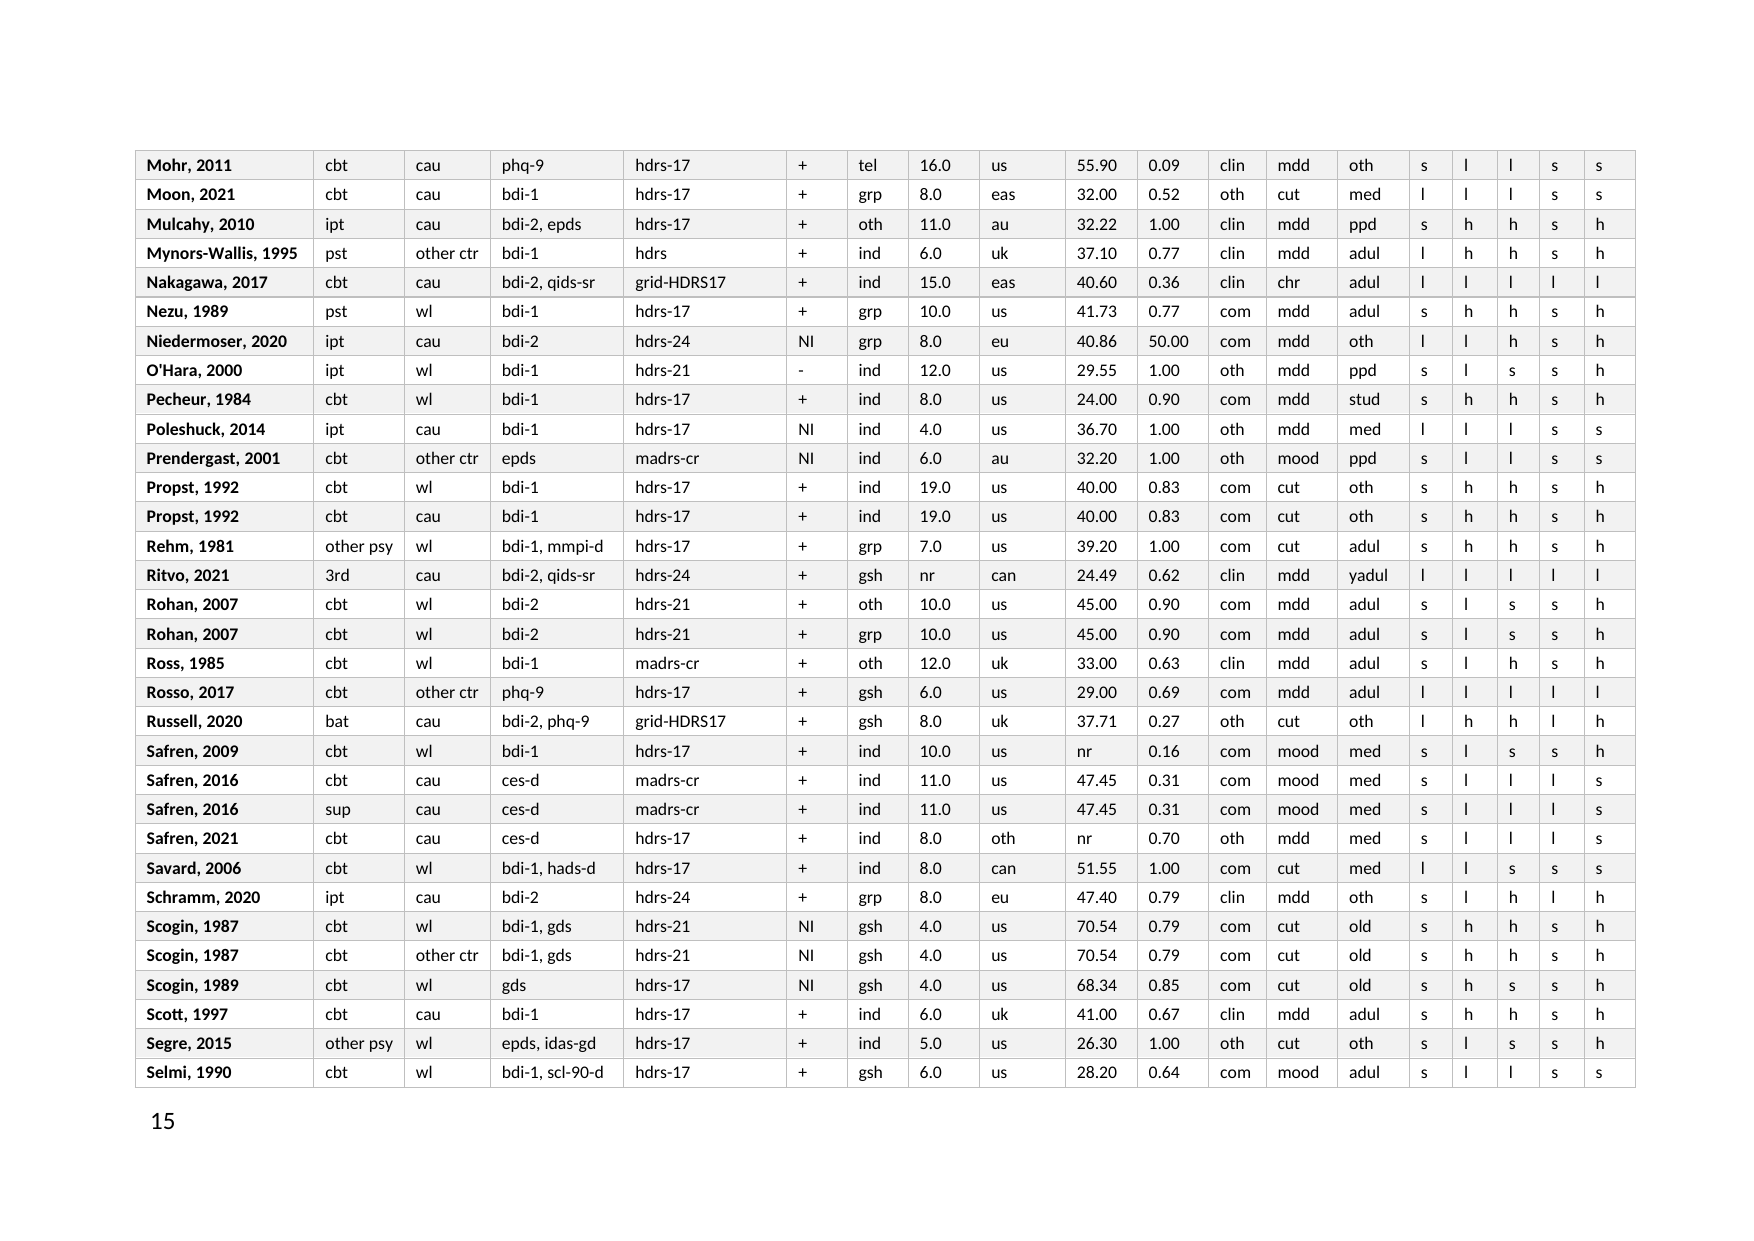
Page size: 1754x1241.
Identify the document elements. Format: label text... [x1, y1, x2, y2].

table_cell cut [1267, 502, 1337, 531]
table_cell h [1585, 356, 1635, 384]
table_cell other ctr [405, 678, 490, 706]
table_cell bdi-1, mmpi-d [491, 532, 623, 560]
table_cell + [787, 239, 847, 267]
table_cell 0.90 [1138, 619, 1208, 648]
table_cell l [1453, 766, 1497, 794]
table_cell l [1498, 151, 1539, 179]
table_cell gsh [848, 941, 908, 969]
table_cell cbt [314, 678, 404, 706]
table_cell 0.85 [1138, 971, 1208, 999]
table_cell com [1209, 795, 1266, 823]
table_cell 40.00 [1066, 502, 1137, 531]
table_cell us [980, 736, 1065, 765]
table_cell 19.0 [909, 473, 979, 501]
table_cell nr [1066, 736, 1137, 765]
table_cell s [1540, 151, 1584, 179]
table_cell s [1410, 766, 1452, 794]
table_cell pst [314, 298, 404, 326]
table_cell l [1410, 239, 1452, 267]
table_cell us [980, 1059, 1065, 1087]
table_cell hdrs-21 [624, 941, 786, 969]
table_cell mdd [1267, 356, 1337, 384]
table_cell h [1585, 1029, 1635, 1057]
table_cell h [1453, 298, 1497, 326]
table_cell h [1585, 707, 1635, 735]
table_cell oth [1338, 883, 1409, 911]
table_cell h [1585, 327, 1635, 355]
table_cell ppd [1338, 210, 1409, 238]
table_cell oth [1338, 327, 1409, 355]
table_cell com [1209, 532, 1266, 560]
table_cell mdd [1267, 1000, 1337, 1028]
table_cell oth [848, 210, 908, 238]
table_cell com [1209, 971, 1266, 999]
table_cell com [1209, 1059, 1266, 1087]
table_cell mdd [1267, 824, 1337, 852]
table_cell 39.20 [1066, 532, 1137, 560]
table_cell ind [848, 854, 908, 882]
table_cell + [787, 151, 847, 179]
table_cell mdd [1267, 298, 1337, 326]
table_cell + [787, 854, 847, 882]
table_cell bdi-1 [491, 1000, 623, 1028]
table_cell bdi-1 [491, 298, 623, 326]
table_cell mdd [1267, 649, 1337, 677]
table_cell wl [405, 590, 490, 618]
table_cell s [1540, 415, 1584, 443]
table_cell adul [1338, 239, 1409, 267]
table_cell bdi-2 [491, 327, 623, 355]
table_cell com [1209, 766, 1266, 794]
table_cell us [980, 619, 1065, 648]
table_cell + [787, 180, 847, 208]
table_cell phq-9 [491, 151, 623, 179]
table_cell 0.64 [1138, 1059, 1208, 1087]
table_cell cbt [314, 912, 404, 940]
table_cell nr [909, 561, 979, 589]
table_cell com [1209, 619, 1266, 648]
table_cell h [1498, 502, 1539, 531]
table_cell s [1410, 1029, 1452, 1057]
table_cell us [980, 385, 1065, 413]
table_cell + [787, 532, 847, 560]
table_cell h [1498, 210, 1539, 238]
table_cell 32.20 [1066, 444, 1137, 472]
table_cell cau [405, 151, 490, 179]
table_cell h [1498, 707, 1539, 735]
table_cell 32.22 [1066, 210, 1137, 238]
table_cell Rehm, 1981 [136, 532, 313, 560]
table_cell NI [787, 941, 847, 969]
table_cell ind [848, 1000, 908, 1028]
table_cell h [1585, 210, 1635, 238]
table_cell cbt [314, 854, 404, 882]
table_cell s [1585, 415, 1635, 443]
table_cell + [787, 473, 847, 501]
table_cell 1.00 [1138, 532, 1208, 560]
table_cell us [980, 766, 1065, 794]
table_cell NI [787, 415, 847, 443]
table_cell cau [405, 766, 490, 794]
table_cell hdrs-17 [624, 678, 786, 706]
table_cell 5.0 [909, 1029, 979, 1057]
table_cell Rohan, 2007 [136, 590, 313, 618]
table_cell l [1453, 824, 1497, 852]
table_cell s [1540, 736, 1584, 765]
table_cell med [1338, 736, 1409, 765]
table_cell 1.00 [1138, 415, 1208, 443]
table_cell nr [1066, 824, 1137, 852]
table_cell grp [848, 532, 908, 560]
table_cell adul [1338, 532, 1409, 560]
table_cell s [1410, 971, 1452, 999]
table_cell 0.27 [1138, 707, 1208, 735]
table_cell madrs-cr [624, 795, 786, 823]
table_cell com [1209, 590, 1266, 618]
table_cell Schramm, 2020 [136, 883, 313, 911]
table_cell cut [1267, 971, 1337, 999]
table_cell med [1338, 854, 1409, 882]
table_cell l [1453, 795, 1497, 823]
table_cell eas [980, 268, 1065, 296]
table_cell s [1540, 327, 1584, 355]
table_cell 8.0 [909, 327, 979, 355]
table_cell med [1338, 180, 1409, 208]
table_cell hdrs-17 [624, 210, 786, 238]
table_cell Scogin, 1987 [136, 941, 313, 969]
table_cell Segre, 2015 [136, 1029, 313, 1057]
table_cell Mohr, 2011 [136, 151, 313, 179]
table_cell cbt [314, 473, 404, 501]
table_cell oth [1209, 180, 1266, 208]
table_cell cut [1267, 180, 1337, 208]
table_cell mood [1267, 736, 1337, 765]
table_cell med [1338, 795, 1409, 823]
table_cell oth [848, 590, 908, 618]
table_cell clin [1209, 210, 1266, 238]
table_cell h [1453, 971, 1497, 999]
table_cell wl [405, 532, 490, 560]
table_cell 40.86 [1066, 327, 1137, 355]
table_cell s [1410, 912, 1452, 940]
table_cell l [1540, 707, 1584, 735]
table_cell mood [1267, 1059, 1337, 1087]
table_cell Safren, 2016 [136, 795, 313, 823]
table_cell l [1498, 268, 1539, 296]
table_cell h [1585, 883, 1635, 911]
table_cell l [1410, 180, 1452, 208]
table_cell ind [848, 385, 908, 413]
table_cell s [1540, 210, 1584, 238]
table_cell 0.79 [1138, 912, 1208, 940]
table_cell h [1498, 941, 1539, 969]
table_cell hdrs-17 [624, 971, 786, 999]
table_cell other ctr [405, 444, 490, 472]
table_cell 6.0 [909, 239, 979, 267]
table_cell clin [1209, 883, 1266, 911]
table_cell s [1410, 385, 1452, 413]
table_cell grp [848, 298, 908, 326]
table_cell s [1410, 210, 1452, 238]
table_cell l [1540, 561, 1584, 589]
table_cell ind [848, 473, 908, 501]
table_cell s [1585, 1059, 1635, 1087]
table_cell wl [405, 971, 490, 999]
table_cell h [1453, 502, 1497, 531]
table_cell cau [405, 327, 490, 355]
table_cell + [787, 298, 847, 326]
table_cell ind [848, 502, 908, 531]
table_cell 1.00 [1138, 1029, 1208, 1057]
table_cell s [1540, 298, 1584, 326]
table_cell med [1338, 824, 1409, 852]
table_cell + [787, 502, 847, 531]
table_cell cbt [314, 385, 404, 413]
table_cell s [1540, 239, 1584, 267]
table_cell s [1498, 971, 1539, 999]
table_cell us [980, 1029, 1065, 1057]
table_cell s [1410, 532, 1452, 560]
table_cell 15.0 [909, 268, 979, 296]
table_cell bdi-1 [491, 356, 623, 384]
table_cell 0.79 [1138, 941, 1208, 969]
table_cell Propst, 1992 [136, 473, 313, 501]
table_cell h [1585, 473, 1635, 501]
table_cell 0.77 [1138, 298, 1208, 326]
table_cell mood [1267, 444, 1337, 472]
table_cell h [1453, 707, 1497, 735]
table_cell cau [405, 883, 490, 911]
table_cell 1.00 [1138, 444, 1208, 472]
table_cell 47.45 [1066, 766, 1137, 794]
table_cell wl [405, 1029, 490, 1057]
table_cell epds, idas-gd [491, 1029, 623, 1057]
table_cell old [1338, 941, 1409, 969]
table_cell s [1410, 151, 1452, 179]
table_cell cbt [314, 649, 404, 677]
table_cell gsh [848, 678, 908, 706]
table_cell au [980, 210, 1065, 238]
table_cell Poleshuck, 2014 [136, 415, 313, 443]
table_cell 7.0 [909, 532, 979, 560]
table_cell Rosso, 2017 [136, 678, 313, 706]
table_cell 70.54 [1066, 941, 1137, 969]
table_cell other psy [314, 532, 404, 560]
table_cell cau [405, 824, 490, 852]
table_cell wl [405, 385, 490, 413]
table_cell adul [1338, 619, 1409, 648]
table_cell l [1498, 444, 1539, 472]
table_cell ces-d [491, 795, 623, 823]
table_cell s [1540, 385, 1584, 413]
table_cell bdi-2 [491, 590, 623, 618]
table_cell com [1209, 473, 1266, 501]
table_cell s [1540, 649, 1584, 677]
table_cell 26.30 [1066, 1029, 1137, 1057]
table_cell Pecheur, 1984 [136, 385, 313, 413]
table_cell h [1498, 385, 1539, 413]
table_cell gsh [848, 707, 908, 735]
table_cell med [1338, 415, 1409, 443]
table_cell l [1453, 590, 1497, 618]
table_cell l [1585, 268, 1635, 296]
table_cell s [1540, 590, 1584, 618]
table_cell 45.00 [1066, 590, 1137, 618]
table_cell h [1453, 941, 1497, 969]
table_cell 11.0 [909, 766, 979, 794]
table_cell us [980, 971, 1065, 999]
table_cell pst [314, 239, 404, 267]
table_cell O'Hara, 2000 [136, 356, 313, 384]
table_cell stud [1338, 385, 1409, 413]
table_cell l [1410, 854, 1452, 882]
table_cell ipt [314, 327, 404, 355]
table_cell cbt [314, 619, 404, 648]
table_cell hdrs-24 [624, 561, 786, 589]
table_cell h [1498, 1000, 1539, 1028]
table_cell l [1453, 678, 1497, 706]
table_cell s [1540, 356, 1584, 384]
table_cell mdd [1267, 590, 1337, 618]
table_cell l [1410, 707, 1452, 735]
table_cell wl [405, 854, 490, 882]
table_cell cut [1267, 854, 1337, 882]
table_cell 0.62 [1138, 561, 1208, 589]
table_cell ces-d [491, 766, 623, 794]
table_cell l [1410, 415, 1452, 443]
table_cell 10.0 [909, 736, 979, 765]
table_cell bdi-1, scl-90-d [491, 1059, 623, 1087]
table_cell other ctr [405, 941, 490, 969]
table_cell h [1585, 941, 1635, 969]
table_cell grp [848, 883, 908, 911]
table_cell s [1498, 854, 1539, 882]
table_cell mdd [1267, 678, 1337, 706]
table_cell 0.83 [1138, 502, 1208, 531]
table_cell hdrs-17 [624, 180, 786, 208]
table_cell l [1540, 268, 1584, 296]
table_cell sup [314, 795, 404, 823]
table_cell NI [787, 444, 847, 472]
table_cell + [787, 766, 847, 794]
table_cell l [1540, 678, 1584, 706]
table_cell wl [405, 356, 490, 384]
table_cell 51.55 [1066, 854, 1137, 882]
table_cell l [1498, 1059, 1539, 1087]
table_cell eu [980, 327, 1065, 355]
table_cell 8.0 [909, 385, 979, 413]
table_cell h [1498, 239, 1539, 267]
table_cell bdi-1 [491, 239, 623, 267]
table_cell Rohan, 2007 [136, 619, 313, 648]
table_cell Scogin, 1987 [136, 912, 313, 940]
table_cell wl [405, 912, 490, 940]
table_cell l [1498, 766, 1539, 794]
table_cell + [787, 619, 847, 648]
table_cell bdi-1 [491, 736, 623, 765]
table_cell l [1453, 1029, 1497, 1057]
table_cell com [1209, 678, 1266, 706]
table_cell us [980, 356, 1065, 384]
table_cell can [980, 561, 1065, 589]
table_cell oth [1338, 707, 1409, 735]
table_cell cau [405, 1000, 490, 1028]
table_cell com [1209, 298, 1266, 326]
table_cell hdrs-17 [624, 151, 786, 179]
table_cell clin [1209, 1000, 1266, 1028]
table_cell h [1498, 912, 1539, 940]
table_cell cbt [314, 1059, 404, 1087]
table_cell clin [1209, 649, 1266, 677]
table_cell Nezu, 1989 [136, 298, 313, 326]
table_cell ind [848, 1029, 908, 1057]
table_cell clin [1209, 239, 1266, 267]
table_cell l [1410, 561, 1452, 589]
table_cell Selmi, 1990 [136, 1059, 313, 1087]
table_cell h [1498, 883, 1539, 911]
table_cell bdi-1, gds [491, 941, 623, 969]
table_cell Niedermoser, 2020 [136, 327, 313, 355]
table_cell s [1410, 649, 1452, 677]
table_cell grid-HDRS17 [624, 707, 786, 735]
table_cell chr [1267, 268, 1337, 296]
table_cell bdi-2 [491, 883, 623, 911]
table_cell Nakagawa, 2017 [136, 268, 313, 296]
table_cell + [787, 649, 847, 677]
table_cell Ritvo, 2021 [136, 561, 313, 589]
table_cell Scogin, 1989 [136, 971, 313, 999]
table_cell cbt [314, 736, 404, 765]
table_cell mdd [1267, 327, 1337, 355]
table_cell l [1453, 649, 1497, 677]
table_cell wl [405, 473, 490, 501]
table_cell 55.90 [1066, 151, 1137, 179]
table_cell ind [848, 795, 908, 823]
table_cell + [787, 824, 847, 852]
table_cell l [1498, 678, 1539, 706]
table_cell us [980, 415, 1065, 443]
table_cell Safren, 2021 [136, 824, 313, 852]
table_cell oth [980, 824, 1065, 852]
table_cell 0.09 [1138, 151, 1208, 179]
table_cell h [1453, 532, 1497, 560]
table_cell gsh [848, 1059, 908, 1087]
table_cell com [1209, 941, 1266, 969]
table_cell 0.79 [1138, 883, 1208, 911]
table_cell l [1453, 883, 1497, 911]
table_cell hdrs-17 [624, 1000, 786, 1028]
table_cell 0.31 [1138, 795, 1208, 823]
table_cell eas [980, 180, 1065, 208]
table_cell hdrs-21 [624, 619, 786, 648]
table_cell l [1453, 268, 1497, 296]
table_cell cbt [314, 824, 404, 852]
table_cell + [787, 1029, 847, 1057]
table_cell s [1585, 444, 1635, 472]
table_cell mdd [1267, 883, 1337, 911]
table_cell ind [848, 239, 908, 267]
table_cell bdi-2, qids-sr [491, 561, 623, 589]
table_cell NI [787, 971, 847, 999]
table_cell us [980, 151, 1065, 179]
table_cell 41.73 [1066, 298, 1137, 326]
table_cell 29.00 [1066, 678, 1137, 706]
table_cell clin [1209, 561, 1266, 589]
table_cell 4.0 [909, 971, 979, 999]
table_cell 47.40 [1066, 883, 1137, 911]
table_cell wl [405, 619, 490, 648]
table_cell grp [848, 619, 908, 648]
table_cell uk [980, 649, 1065, 677]
table_cell l [1453, 561, 1497, 589]
table_cell h [1585, 298, 1635, 326]
table_cell hdrs-24 [624, 883, 786, 911]
table_cell h [1585, 736, 1635, 765]
table_cell 4.0 [909, 941, 979, 969]
table_cell l [1453, 327, 1497, 355]
table_cell 0.70 [1138, 824, 1208, 852]
table_cell s [1410, 444, 1452, 472]
table_cell adul [1338, 590, 1409, 618]
table_cell NI [787, 912, 847, 940]
table_cell adul [1338, 298, 1409, 326]
table_cell old [1338, 912, 1409, 940]
table_cell 0.90 [1138, 385, 1208, 413]
table_cell 0.77 [1138, 239, 1208, 267]
table_cell 45.00 [1066, 619, 1137, 648]
table_cell cbt [314, 971, 404, 999]
table_cell ind [848, 268, 908, 296]
table_cell us [980, 532, 1065, 560]
table_cell Prendergast, 2001 [136, 444, 313, 472]
table_cell h [1453, 1000, 1497, 1028]
table_cell can [980, 854, 1065, 882]
table_cell ipt [314, 356, 404, 384]
table_cell grid-HDRS17 [624, 268, 786, 296]
table_cell 0.83 [1138, 473, 1208, 501]
table_cell - [787, 356, 847, 384]
table_cell s [1498, 619, 1539, 648]
table_cell 0.90 [1138, 590, 1208, 618]
table_cell 10.0 [909, 619, 979, 648]
table_cell cbt [314, 444, 404, 472]
table_cell Mynors-Wallis, 1995 [136, 239, 313, 267]
table_cell oth [1209, 824, 1266, 852]
table_cell s [1410, 736, 1452, 765]
table_cell mdd [1267, 619, 1337, 648]
table_cell h [1585, 912, 1635, 940]
table_cell Scott, 1997 [136, 1000, 313, 1028]
table_cell s [1540, 1029, 1584, 1057]
table_cell l [1453, 854, 1497, 882]
table_cell 24.00 [1066, 385, 1137, 413]
table_cell ind [848, 415, 908, 443]
table_cell hdrs-17 [624, 854, 786, 882]
table_cell hdrs-21 [624, 912, 786, 940]
table_cell h [1453, 210, 1497, 238]
table_cell hdrs-17 [624, 502, 786, 531]
table_cell hdrs-17 [624, 385, 786, 413]
table_cell 70.54 [1066, 912, 1137, 940]
table_cell Ross, 1985 [136, 649, 313, 677]
table_cell s [1410, 356, 1452, 384]
table_cell cbt [314, 151, 404, 179]
table_cell l [1410, 678, 1452, 706]
table_cell 28.20 [1066, 1059, 1137, 1087]
table_cell cbt [314, 590, 404, 618]
table_cell com [1209, 502, 1266, 531]
table_cell bdi-2 [491, 619, 623, 648]
table_cell oth [1338, 473, 1409, 501]
table_cell bdi-1, hads-d [491, 854, 623, 882]
table_cell h [1498, 473, 1539, 501]
table_cell l [1540, 883, 1584, 911]
table_cell bdi-2, qids-sr [491, 268, 623, 296]
table_cell hdrs-21 [624, 590, 786, 618]
table_cell bdi-1 [491, 473, 623, 501]
table_cell bdi-2, epds [491, 210, 623, 238]
table_cell oth [1338, 151, 1409, 179]
table_cell Safren, 2016 [136, 766, 313, 794]
table_cell + [787, 795, 847, 823]
table_cell us [980, 941, 1065, 969]
table_cell 4.0 [909, 912, 979, 940]
table_cell adul [1338, 678, 1409, 706]
table_cell 24.49 [1066, 561, 1137, 589]
table_cell 3rd [314, 561, 404, 589]
table_cell epds [491, 444, 623, 472]
table_cell s [1540, 941, 1584, 969]
table_cell ind [848, 766, 908, 794]
table_cell hdrs [624, 239, 786, 267]
table_cell l [1453, 356, 1497, 384]
table_cell s [1410, 883, 1452, 911]
table_cell l [1498, 415, 1539, 443]
table_cell mdd [1267, 385, 1337, 413]
table_cell mood [1267, 795, 1337, 823]
table_cell l [1453, 151, 1497, 179]
table_cell 1.00 [1138, 356, 1208, 384]
table_cell grp [848, 327, 908, 355]
table_cell 41.00 [1066, 1000, 1137, 1028]
table_cell Mulcahy, 2010 [136, 210, 313, 238]
table_cell 1.00 [1138, 210, 1208, 238]
table_cell Russell, 2020 [136, 707, 313, 735]
table_cell 47.45 [1066, 795, 1137, 823]
table_cell hdrs-24 [624, 327, 786, 355]
table_cell l [1540, 824, 1584, 852]
table_cell h [1453, 473, 1497, 501]
table_cell clin [1209, 268, 1266, 296]
table_cell l [1498, 561, 1539, 589]
table_cell mdd [1267, 561, 1337, 589]
table_cell h [1585, 1000, 1635, 1028]
table_cell l [1540, 766, 1584, 794]
table_cell s [1585, 180, 1635, 208]
table_cell madrs-cr [624, 766, 786, 794]
table_cell ind [848, 356, 908, 384]
table_cell bdi-1 [491, 180, 623, 208]
table_cell us [980, 473, 1065, 501]
table_cell s [1585, 854, 1635, 882]
table_cell + [787, 736, 847, 765]
table_cell us [980, 590, 1065, 618]
table_cell wl [405, 736, 490, 765]
table_cell l [1498, 180, 1539, 208]
table_cell cbt [314, 766, 404, 794]
table_cell 29.55 [1066, 356, 1137, 384]
table_cell madrs-cr [624, 649, 786, 677]
table_cell l [1498, 824, 1539, 852]
table_cell ppd [1338, 444, 1409, 472]
table_cell 16.0 [909, 151, 979, 179]
table_cell h [1585, 532, 1635, 560]
table_cell h [1585, 385, 1635, 413]
table_cell gsh [848, 971, 908, 999]
table_cell 37.10 [1066, 239, 1137, 267]
table_cell s [1498, 1029, 1539, 1057]
table_cell cau [405, 707, 490, 735]
table_cell uk [980, 239, 1065, 267]
table_cell us [980, 795, 1065, 823]
table_cell h [1585, 502, 1635, 531]
table_cell cau [405, 268, 490, 296]
table_cell + [787, 561, 847, 589]
table_cell 8.0 [909, 707, 979, 735]
table_cell mdd [1267, 210, 1337, 238]
table_cell l [1540, 795, 1584, 823]
table_cell cbt [314, 268, 404, 296]
table_cell ipt [314, 415, 404, 443]
table_cell 11.0 [909, 210, 979, 238]
table_cell hdrs-17 [624, 473, 786, 501]
table_cell s [1410, 502, 1452, 531]
table_cell h [1498, 327, 1539, 355]
table_cell ind [848, 736, 908, 765]
table_cell other ctr [405, 239, 490, 267]
table_cell 0.67 [1138, 1000, 1208, 1028]
table_cell cau [405, 561, 490, 589]
table_cell 40.00 [1066, 473, 1137, 501]
table_cell 37.71 [1066, 707, 1137, 735]
table_cell s [1540, 180, 1584, 208]
table_cell s [1410, 473, 1452, 501]
table_cell cbt [314, 1000, 404, 1028]
table_cell hdrs-17 [624, 532, 786, 560]
table_cell cau [405, 502, 490, 531]
table_cell cut [1267, 473, 1337, 501]
table_cell cbt [314, 180, 404, 208]
table_cell 68.34 [1066, 971, 1137, 999]
table_cell s [1410, 824, 1452, 852]
table_cell l [1453, 619, 1497, 648]
table_cell s [1410, 795, 1452, 823]
table_cell 50.00 [1138, 327, 1208, 355]
table_cell oth [1209, 415, 1266, 443]
table_cell adul [1338, 1059, 1409, 1087]
table_cell mdd [1267, 239, 1337, 267]
table_cell cbt [314, 941, 404, 969]
table_cell ind [848, 824, 908, 852]
table_cell 4.0 [909, 415, 979, 443]
table_cell + [787, 1059, 847, 1087]
table_cell bdi-1 [491, 415, 623, 443]
table_cell + [787, 678, 847, 706]
table_cell 1.00 [1138, 854, 1208, 882]
table_cell us [980, 298, 1065, 326]
table_cell cut [1267, 707, 1337, 735]
table_cell s [1540, 912, 1584, 940]
table_cell h [1498, 532, 1539, 560]
table_cell cau [405, 210, 490, 238]
table_cell hdrs-17 [624, 298, 786, 326]
table_cell bdi-2, phq-9 [491, 707, 623, 735]
table_cell 0.52 [1138, 180, 1208, 208]
table_cell + [787, 1000, 847, 1028]
table_cell s [1540, 444, 1584, 472]
table_cell oth [1338, 1029, 1409, 1057]
table_cell s [1410, 941, 1452, 969]
table_cell 40.60 [1066, 268, 1137, 296]
table_cell cau [405, 795, 490, 823]
table_cell s [1540, 619, 1584, 648]
table_cell s [1585, 151, 1635, 179]
table_cell s [1410, 619, 1452, 648]
table_cell med [1338, 766, 1409, 794]
table_cell uk [980, 707, 1065, 735]
table_cell + [787, 707, 847, 735]
table_cell Propst, 1992 [136, 502, 313, 531]
table_cell s [1540, 473, 1584, 501]
table_cell l [1453, 736, 1497, 765]
table_cell 0.36 [1138, 268, 1208, 296]
table_cell s [1585, 824, 1635, 852]
table_cell l [1585, 678, 1635, 706]
table_cell 0.63 [1138, 649, 1208, 677]
table_cell gsh [848, 912, 908, 940]
table_cell Savard, 2006 [136, 854, 313, 882]
table_cell l [1453, 180, 1497, 208]
table_cell 33.00 [1066, 649, 1137, 677]
table_cell 36.70 [1066, 415, 1137, 443]
table_cell ipt [314, 883, 404, 911]
table_cell l [1453, 1059, 1497, 1087]
table_cell com [1209, 912, 1266, 940]
table_cell NI [787, 327, 847, 355]
table_cell hdrs-17 [624, 824, 786, 852]
table_cell hdrs-17 [624, 1029, 786, 1057]
table_cell 12.0 [909, 649, 979, 677]
table_cell adul [1338, 1000, 1409, 1028]
table_cell us [980, 912, 1065, 940]
table_cell cut [1267, 941, 1337, 969]
table_cell com [1209, 385, 1266, 413]
table_cell 19.0 [909, 502, 979, 531]
table_cell uk [980, 1000, 1065, 1028]
table_cell bdi-1 [491, 385, 623, 413]
table_cell bat [314, 707, 404, 735]
table_cell phq-9 [491, 678, 623, 706]
table_cell gsh [848, 561, 908, 589]
table_cell h [1498, 649, 1539, 677]
table_cell ces-d [491, 824, 623, 852]
table_cell com [1209, 736, 1266, 765]
table_cell s [1540, 1000, 1584, 1028]
table_cell 8.0 [909, 883, 979, 911]
table_cell cut [1267, 912, 1337, 940]
table_cell 6.0 [909, 678, 979, 706]
table_cell 8.0 [909, 854, 979, 882]
table_cell com [1209, 854, 1266, 882]
table_cell s [1410, 298, 1452, 326]
table_cell + [787, 883, 847, 911]
table_cell ind [848, 444, 908, 472]
table_cell s [1540, 502, 1584, 531]
table_cell 0.16 [1138, 736, 1208, 765]
table_cell 8.0 [909, 180, 979, 208]
table_cell bdi-1 [491, 502, 623, 531]
table_cell com [1209, 327, 1266, 355]
table_cell s [1498, 590, 1539, 618]
table_cell h [1453, 239, 1497, 267]
table_cell l [1410, 268, 1452, 296]
table_cell 6.0 [909, 1000, 979, 1028]
table_cell cau [405, 415, 490, 443]
table_cell 12.0 [909, 356, 979, 384]
table_cell gds [491, 971, 623, 999]
table_cell madrs-cr [624, 444, 786, 472]
table_cell + [787, 268, 847, 296]
table_cell bdi-1 [491, 649, 623, 677]
table_cell clin [1209, 151, 1266, 179]
table_cell hdrs-21 [624, 356, 786, 384]
table_cell h [1453, 385, 1497, 413]
table_cell Safren, 2009 [136, 736, 313, 765]
table_cell 10.0 [909, 590, 979, 618]
table_cell adul [1338, 649, 1409, 677]
table_cell l [1453, 444, 1497, 472]
table_cell s [1410, 1000, 1452, 1028]
table_cell oth [1209, 707, 1266, 735]
table_cell us [980, 678, 1065, 706]
table_cell oth [848, 649, 908, 677]
table_cell s [1540, 971, 1584, 999]
table_cell cut [1267, 1029, 1337, 1057]
table_cell s [1410, 590, 1452, 618]
table_cell oth [1209, 444, 1266, 472]
table_cell adul [1338, 268, 1409, 296]
table_cell cut [1267, 532, 1337, 560]
table_cell hdrs-17 [624, 1059, 786, 1087]
table_cell h [1585, 619, 1635, 648]
table_cell 8.0 [909, 824, 979, 852]
table_cell + [787, 385, 847, 413]
table_cell grp [848, 180, 908, 208]
table_cell eu [980, 883, 1065, 911]
table_cell + [787, 210, 847, 238]
table_cell s [1540, 854, 1584, 882]
table_cell 6.0 [909, 1059, 979, 1087]
table_cell 6.0 [909, 444, 979, 472]
table_cell wl [405, 1059, 490, 1087]
table_cell hdrs-17 [624, 736, 786, 765]
table_cell + [787, 590, 847, 618]
table_cell l [1453, 415, 1497, 443]
table_cell 10.0 [909, 298, 979, 326]
table_cell h [1498, 298, 1539, 326]
table_cell s [1585, 795, 1635, 823]
table_cell bdi-1, gds [491, 912, 623, 940]
table_cell ppd [1338, 356, 1409, 384]
table_cell 0.69 [1138, 678, 1208, 706]
table_cell h [1585, 971, 1635, 999]
table_cell wl [405, 298, 490, 326]
table_cell oth [1209, 1029, 1266, 1057]
table_cell au [980, 444, 1065, 472]
table_cell tel [848, 151, 908, 179]
table_cell s [1498, 736, 1539, 765]
table_cell old [1338, 971, 1409, 999]
table_cell us [980, 502, 1065, 531]
table_cell s [1540, 532, 1584, 560]
table_cell Moon, 2021 [136, 180, 313, 208]
table_cell other psy [314, 1029, 404, 1057]
table_cell oth [1338, 502, 1409, 531]
table_cell mood [1267, 766, 1337, 794]
table_cell hdrs-17 [624, 415, 786, 443]
table_cell l [1585, 561, 1635, 589]
table_cell s [1498, 356, 1539, 384]
table_cell cbt [314, 502, 404, 531]
table_cell l [1410, 327, 1452, 355]
table_cell ipt [314, 210, 404, 238]
table_cell wl [405, 649, 490, 677]
table_cell h [1585, 649, 1635, 677]
table_cell h [1585, 590, 1635, 618]
table_cell 32.00 [1066, 180, 1137, 208]
table_cell h [1453, 912, 1497, 940]
table_cell s [1585, 766, 1635, 794]
table_cell 0.31 [1138, 766, 1208, 794]
table_cell oth [1209, 356, 1266, 384]
table_cell cau [405, 180, 490, 208]
table_cell s [1410, 1059, 1452, 1087]
table_cell mdd [1267, 415, 1337, 443]
table_cell s [1540, 1059, 1584, 1087]
table_cell yadul [1338, 561, 1409, 589]
table_cell 11.0 [909, 795, 979, 823]
table_cell l [1498, 795, 1539, 823]
table_cell mdd [1267, 151, 1337, 179]
table_cell h [1585, 239, 1635, 267]
